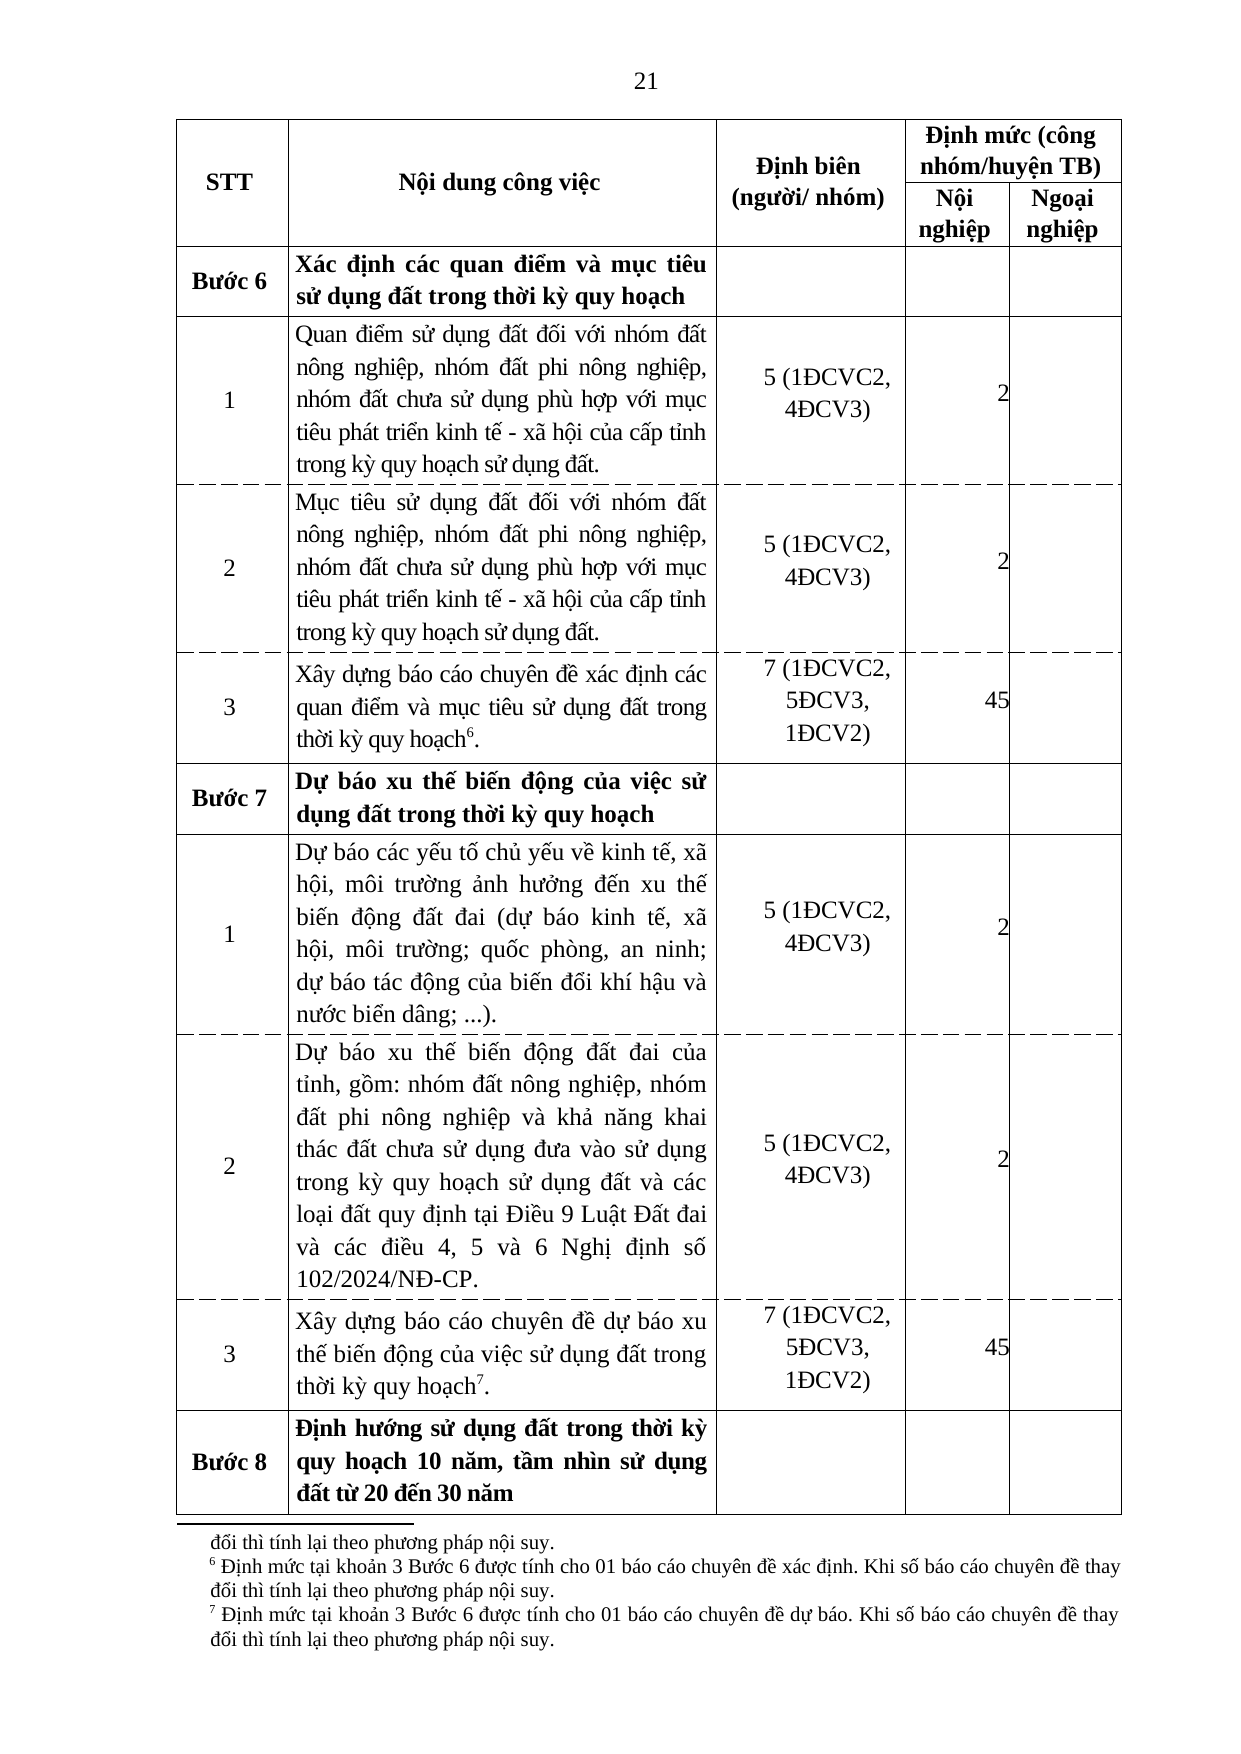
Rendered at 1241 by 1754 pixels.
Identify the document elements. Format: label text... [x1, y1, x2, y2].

table_cell 1 [177, 317, 288, 484]
table_cell 1 [177, 835, 288, 1034]
table_header Định mức (công nhóm/huyện TB) [906, 120, 1121, 182]
table_cell [1010, 652, 1121, 763]
table_cell Ngoại nghiệp [1010, 183, 1121, 246]
table_cell [717, 247, 905, 316]
table_header Nội dung công việc [289, 120, 716, 246]
table_cell Xác định các quan điểm và mục tiêu sử dụng đất trong thời kỳ quy hoạch [289, 247, 716, 316]
table_cell 5 (1ĐCVC2, 4ĐCV3) [717, 317, 905, 484]
table_cell 3 [177, 652, 288, 763]
table_header STT [177, 120, 288, 246]
table_cell Bước 6 [177, 247, 288, 316]
table_cell [1010, 1299, 1121, 1410]
table_cell 7 (1ĐCVC2, 5ĐCV3, 1ĐCV2) [717, 1299, 905, 1410]
table_cell 2 [906, 484, 1009, 652]
table_cell 5 (1ĐCVC2, 4ĐCV3) [717, 835, 905, 1034]
table_cell 5 (1ĐCVC2, 4ĐCV3) [717, 484, 905, 652]
table_cell Bước 7 [177, 764, 288, 834]
table_cell Xây dựng báo cáo chuyên đề xác định các quan điểm và mục tiêu sử dụng đất trong thời kỳ quy hoạch. [289, 652, 716, 763]
table_cell 7 (1ĐCVC2, 5ĐCV3, 1ĐCV2) [717, 652, 905, 763]
table_cell [1010, 247, 1121, 316]
table_cell 3 [177, 1299, 288, 1410]
table_cell Nội nghiệp [906, 183, 1009, 246]
table_cell 2 [906, 317, 1009, 484]
table_cell [906, 247, 1009, 316]
table_cell Định hướng sử dụng đất trong thời kỳ quy hoạch 10 năm, tầm nhìn sử dụng đất từ 20 đến 30 năm [289, 1411, 716, 1513]
table_cell [717, 1411, 905, 1513]
table_cell 2 [177, 484, 288, 652]
table_cell Mục tiêu sử dụng đất đối với nhóm đất nông nghiệp, nhóm đất phi nông nghiệp, nhóm đất chưa sử dụng phù hợp với mục tiêu phát triển kinh tế - xã hội của cấp tỉnh trong kỳ quy hoạch sử dụng đất. [289, 484, 716, 652]
table_cell [717, 764, 905, 834]
table_cell Quan điểm sử dụng đất đối với nhóm đất nông nghiệp, nhóm đất phi nông nghiệp, nhóm đất chưa sử dụng phù hợp với mục tiêu phát triển kinh tế - xã hội của cấp tỉnh trong kỳ quy hoạch sử dụng đất. [289, 317, 716, 484]
table_cell Xây dựng báo cáo chuyên đề dự báo xu thế biến động của việc sử dụng đất trong thời kỳ quy hoạch. [289, 1299, 716, 1410]
table_cell 45 [906, 652, 1009, 763]
table_cell 45 [906, 1299, 1009, 1410]
table_cell 5 (1ĐCVC2, 4ĐCV3) [717, 1034, 905, 1299]
table_cell 2 [906, 1034, 1009, 1299]
table_cell [1010, 484, 1121, 652]
table_cell [1010, 1411, 1121, 1513]
table_cell Dự báo xu thế biến động đất đai của tỉnh, gồm: nhóm đất nông nghiệp, nhóm đất phi nông nghiệp và khả năng khai thác đất chưa sử dụng đưa vào sử dụng trong kỳ quy hoạch sử dụng đất và các loại đất quy định tại Điều 9 Luật Đất đai và các điều 4, 5 và 6 Nghị định số 102/2024/NĐ-CP. [289, 1034, 716, 1299]
table_cell Dự báo xu thế biến động của việc sử dụng đất trong thời kỳ quy hoạch [289, 764, 716, 834]
table_header Định biên (người/ nhóm) [717, 120, 905, 246]
table_cell [1010, 317, 1121, 484]
table_cell [1010, 1034, 1121, 1299]
table_cell [906, 764, 1009, 834]
table_cell [906, 1411, 1009, 1513]
table_cell Dự báo các yếu tố chủ yếu về kinh tế, xã hội, môi trường ảnh hưởng đến xu thế biến động đất đai (dự báo kinh tế, xã hội, môi trường; quốc phòng, an ninh; dự báo tác động của biến đổi khí hậu và nước biển dâng; ...). [289, 835, 716, 1034]
table_cell 2 [177, 1034, 288, 1299]
table_cell [1010, 764, 1121, 834]
table_cell Bước 8 [177, 1411, 288, 1513]
table_cell 2 [906, 835, 1009, 1034]
table_cell [1010, 835, 1121, 1034]
